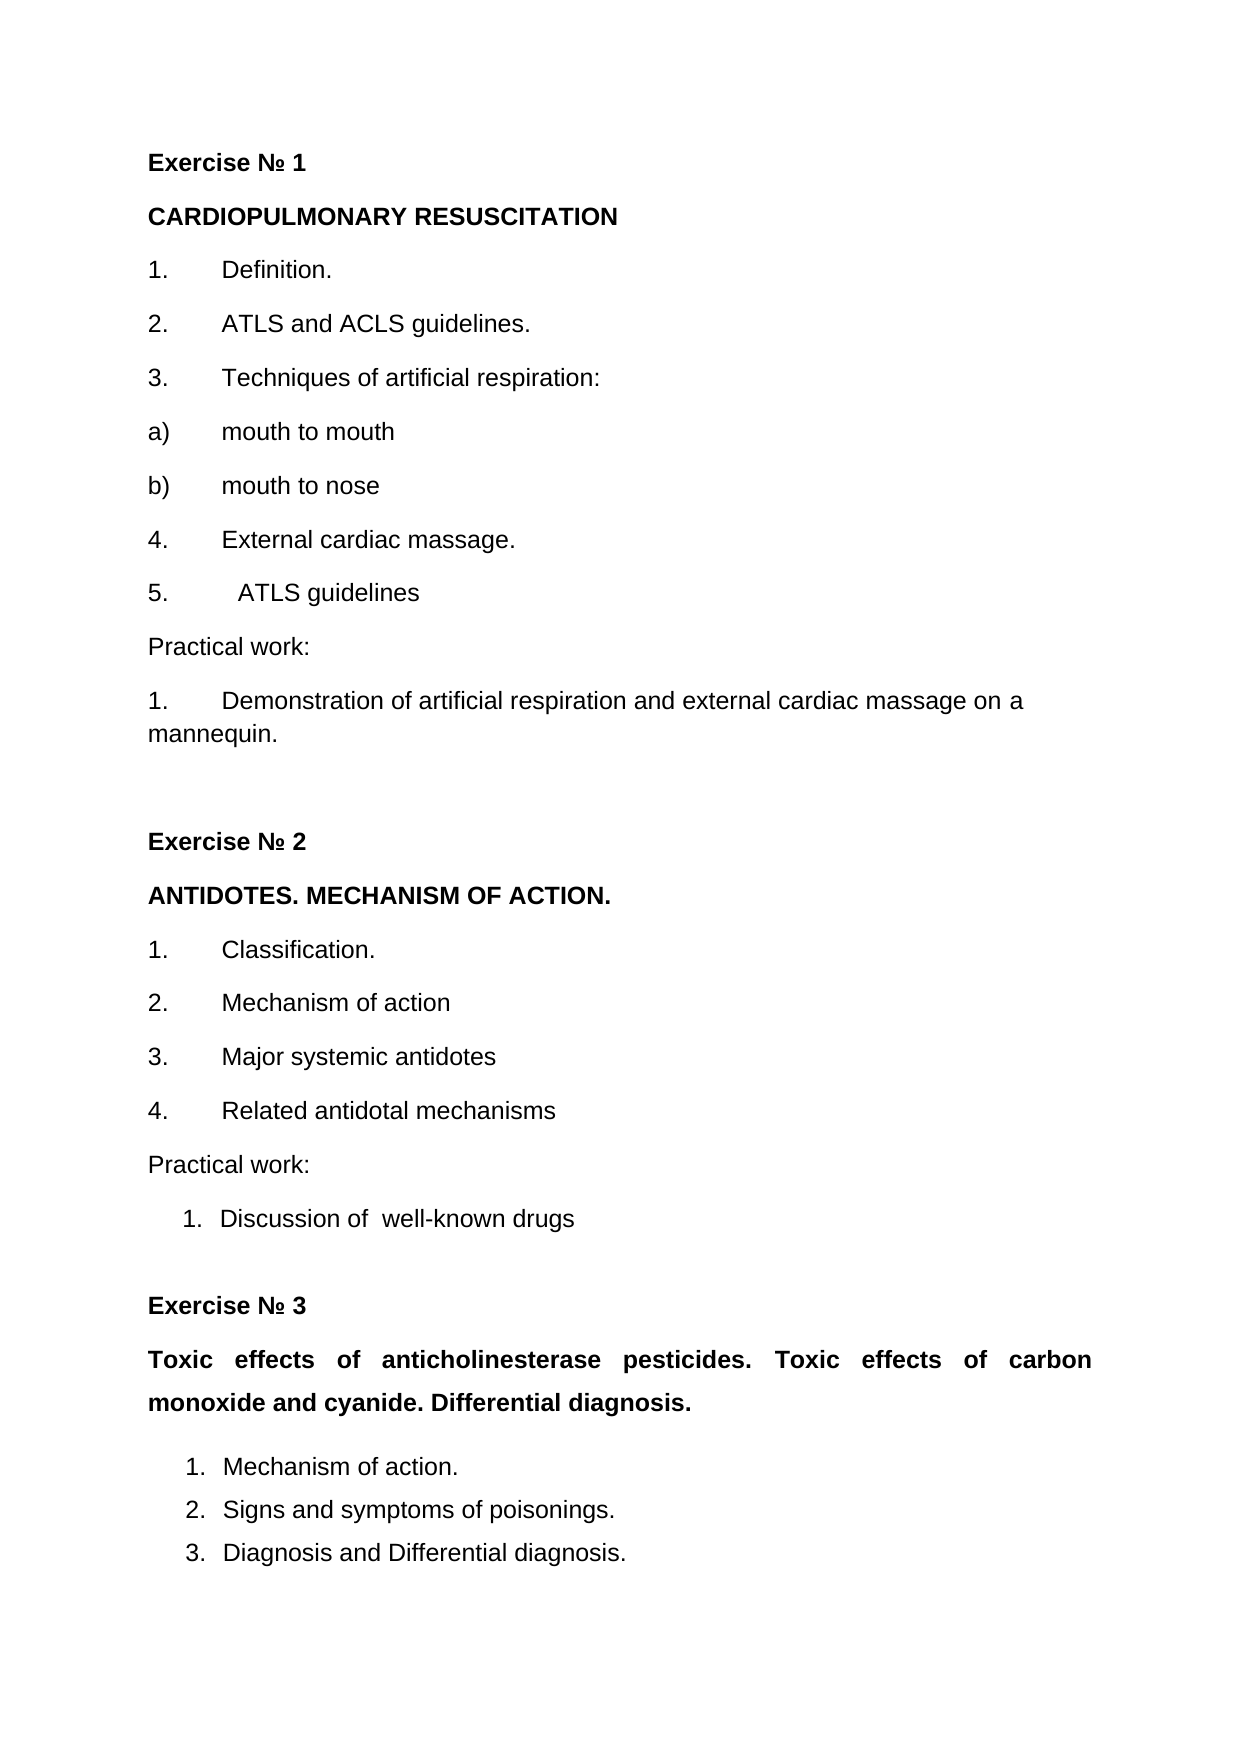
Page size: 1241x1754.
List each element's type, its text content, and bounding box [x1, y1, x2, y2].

text 2. ATLS and ACLS guidelines. [148, 309, 1093, 338]
list Mechanism of action. [185, 1452, 1093, 1480]
text CARDIOPULMONARY RESUSCITATION [148, 201, 1093, 230]
text Exercise № 3 [148, 1291, 1093, 1319]
text 3. Major systemic antidotes [148, 1042, 1093, 1071]
text 2. Mechanism of action [148, 988, 1093, 1017]
text 4. External cardiac massage. [148, 524, 1093, 553]
text 1. Definition. [148, 255, 1093, 284]
text b) mouth to nose [148, 471, 1093, 499]
text 1. Classification. [148, 934, 1093, 963]
text a) mouth to mouth [148, 417, 1093, 446]
text Toxic effects of anticholinesterase pesticides. Toxic effects of carbon monoxide and cyanide. Differential diagnosis. [148, 1344, 1093, 1416]
text 4. Related antidotal mechanisms [148, 1096, 1093, 1125]
text Practical work: [148, 1150, 1093, 1179]
list Diagnosis and Differential diagnosis. [185, 1538, 1093, 1567]
text 1. Demonstration of artificial respiration and external cardiac massage on a mannequin. [148, 686, 1093, 748]
text Exercise № 1 [148, 148, 1093, 176]
text ANTIDOTES. MECHANISM OF ACTION. [148, 881, 1093, 909]
text 3. Techniques of artificial respiration: [148, 363, 1093, 392]
text Practical work: [148, 632, 1093, 661]
list Discussion of well-known drugs [182, 1204, 1093, 1233]
text 5. ATLS guidelines [148, 578, 1093, 607]
list Signs and symptoms of poisonings. [185, 1495, 1093, 1523]
text Exercise № 2 [148, 827, 1093, 856]
